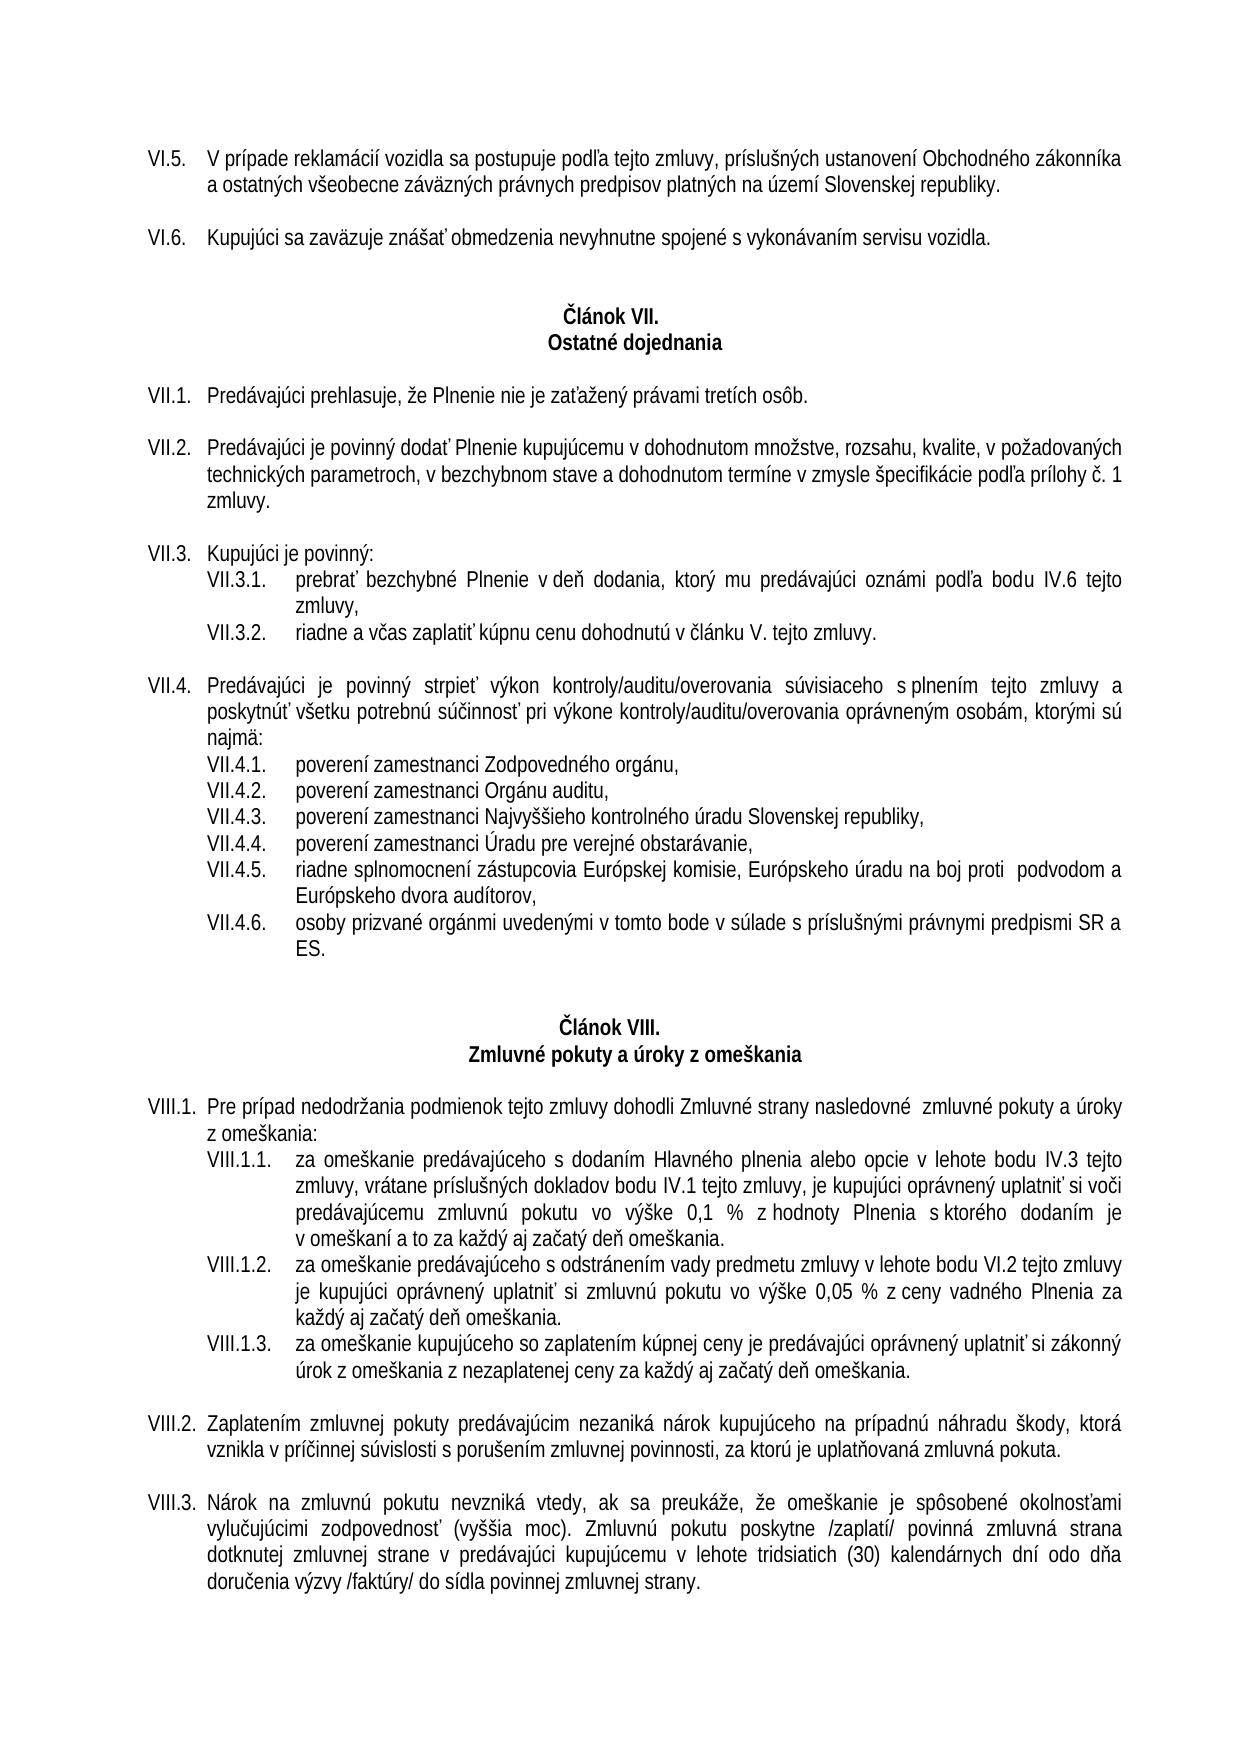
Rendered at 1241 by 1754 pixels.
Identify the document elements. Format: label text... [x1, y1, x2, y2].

text Ostatné dojednania [148, 329, 1122, 355]
list poverení zamestnanci Zodpovedného orgánu, [207, 751, 1122, 777]
list osoby prizvané orgánmi uvedenými v tomto bode v súlade s príslušnými právnymi predpismi SR a ES. [207, 909, 1122, 961]
list Kupujúci je povinný: [148, 540, 1122, 566]
list za omeškanie kupujúceho so zaplatením kúpnej ceny je predávajúci oprávnený uplatniť si zákonný úrok z omeškania z nezaplatenej ceny za každý aj začatý deň omeškania. [207, 1330, 1122, 1383]
list poverení zamestnanci Orgánu auditu, [207, 777, 1122, 803]
list poverení zamestnanci Úradu pre verejné obstarávanie, [207, 830, 1122, 856]
list Zaplatením zmluvnej pokuty predávajúcim nezaniká nárok kupujúceho na prípadnú náhradu škody, ktorá vznikla v príčinnej súvislosti s porušením zmluvnej povinnosti, za ktorú je uplatňovaná zmluvná pokuta. [148, 1409, 1122, 1462]
list poverení zamestnanci Najvyššieho kontrolného úradu Slovenskej republiky, [207, 803, 1122, 830]
list V prípade reklamácií vozidla sa postupuje podľa tejto zmluvy, príslušných ustanovení Obchodného zákonníka a ostatných všeobecne záväzných právnych predpisov platných na území Slovenskej republiky. [148, 144, 1122, 197]
list za omeškanie predávajúceho s dodaním Hlavného plnenia alebo opcie v lehote bodu 4.3 tejto zmluvy, vrátane príslušných dokladov bodu 4.1 tejto zmluvy, je kupujúci oprávnený uplatniť si voči predávajúcemu zmluvnú pokutu vo výške 0,1 % z hodnoty Plnenia s ktorého dodaním je v omeškaní a to za každý aj začatý deň omeškania. [207, 1146, 1122, 1251]
list Predávajúci je povinný dodať Plnenie kupujúcemu v dohodnutom množstve, rozsahu, kvalite, v požadovaných technických parametroch, v bezchybnom stave a dohodnutom termíne v zmysle špecifikácie podľa prílohy č. 1 zmluvy. [148, 434, 1122, 513]
list riadne a včas zaplatiť kúpnu cenu dohodnutú v článku V. tejto zmluvy. [207, 619, 1122, 645]
list Predávajúci je povinný strpieť výkon kontroly/auditu/overovania súvisiaceho s plnením tejto zmluvy a poskytnúť všetku potrebnú súčinnosť pri výkone kontroly/auditu/overovania oprávneným osobám, ktorými sú najmä: [148, 672, 1122, 751]
list Nárok na zmluvnú pokutu nevzniká vtedy, ak sa preukáže, že omeškanie je spôsobené okolnosťami vylučujúcimi zodpovednosť (vyššia moc). Zmluvnú pokutu poskytne /zaplatí/ povinná zmluvná strana dotknutej zmluvnej strane v predávajúci kupujúcemu v lehote tridsiatich (30) kalendárnych dní odo dňa doručenia výzvy /faktúry/ do sídla povinnej zmluvnej strany. [148, 1488, 1122, 1594]
list Kupujúci sa zaväzuje znášať obmedzenia nevyhnutne spojené s vykonávaním servisu vozidla. [148, 223, 1122, 250]
list riadne splnomocnení zástupcovia Európskej komisie, Európskeho úradu na boj proti podvodom a Európskeho dvora audítorov, [207, 856, 1122, 909]
text Zmluvné pokuty a úroky z omeškania [148, 1041, 1122, 1067]
list Pre prípad nedodržania podmienok tejto zmluvy dohodli Zmluvné strany nasledovné zmluvné pokuty a úroky z omeškania: [148, 1093, 1122, 1146]
list prebrať bezchybné Plnenie v deň dodania, ktorý mu predávajúci oznámi podľa bodu 4.6 tejto zmluvy, [207, 566, 1122, 619]
list Predávajúci prehlasuje, že Plnenie nie je zaťažený právami tretích osôb. [148, 382, 1122, 408]
list za omeškanie predávajúceho s odstránením vady predmetu zmluvy v lehote bodu 6.2 tejto zmluvy je kupujúci oprávnený uplatniť si zmluvnú pokutu vo výške 0,05 % z ceny vadného Plnenia za každý aj začatý deň omeškania. [207, 1251, 1122, 1330]
